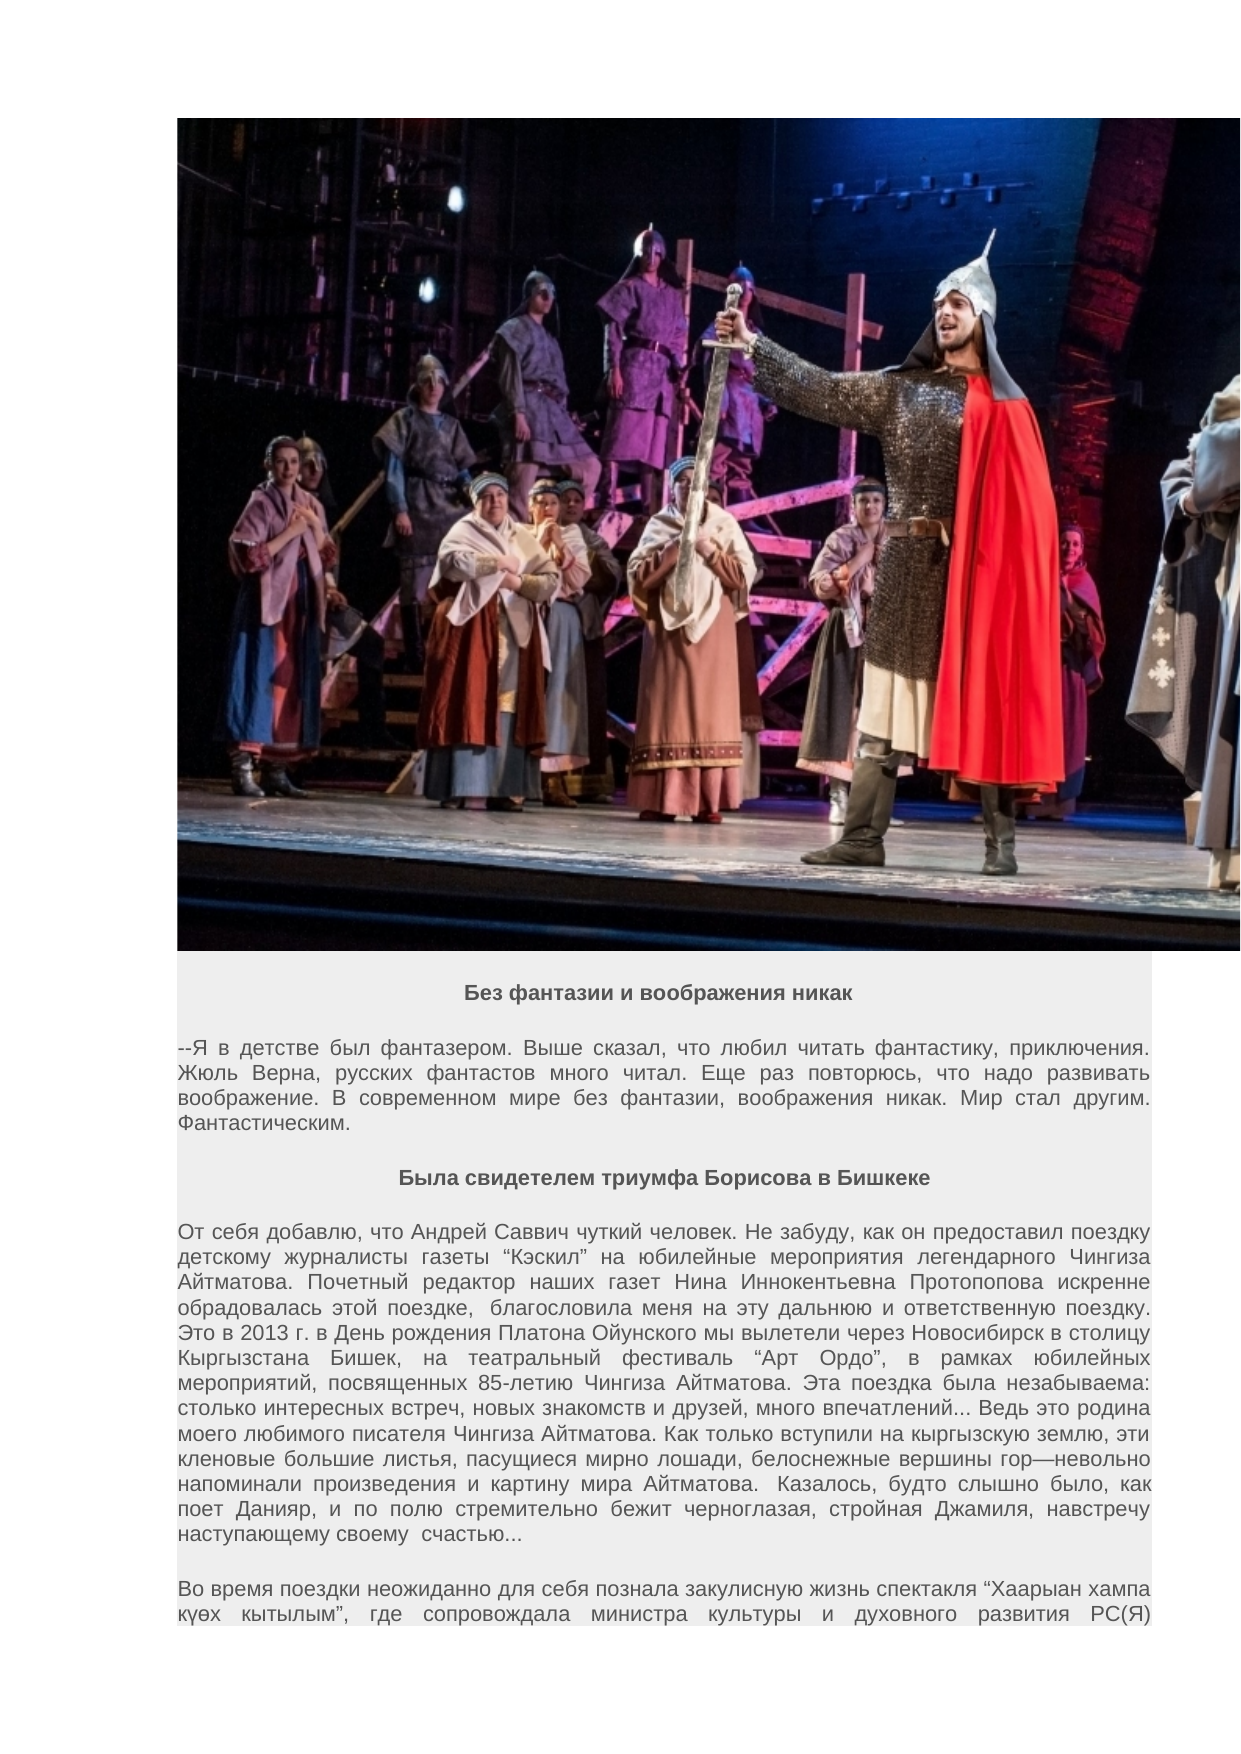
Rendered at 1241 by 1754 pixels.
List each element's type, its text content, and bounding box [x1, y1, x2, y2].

text --Я в детстве был фантазером. Выше сказал, что любил читать фантастику, приключения. Жюль Верна, русских фантастов много читал. Еще раз повторюсь, что надо развивать воображение. В современном мире без фантазии, воображения никак. Мир стал другим. Фантастическим. [177, 1034, 1152, 1135]
text От себя добавлю, что Андрей Саввич чуткий человек. Не забуду, как он предоставил поездку детскому журналисты газеты “Кэскил” на юбилейные мероприятия легендарного Чингиза Айтматова. Почетный редактор наших газет Нина Иннокентьевна Протопопова искренне обрадовалась этой поездке, благословила меня на эту дальнюю и ответственную поездку. Это в 2013 г. в День рождения Платона Ойунского мы вылетели через Новосибирск в столицу Кыргызстана Бишек, на театральный фестиваль “Арт Ордо”, в рамках юбилейных мероприятий, посвященных 85-летию Чингиза Айтматова. Эта поездка была незабываема: столько интересных встреч, новых знакомств и друзей, много впечатлений... Ведь это родина моего любимого писателя Чингиза Айтматова. Как только вступили на кыргызскую землю, эти кленовые большие листья, пасущиеся мирно лошади, белоснежные вершины гор—невольно напоминали произведения и картину мира Айтматова. Казалось, будто слышно было, как поет Данияр, и по полю стремительно бежит черноглазая, стройная Джамиля, навстречу наступающему своему счастью... [177, 1219, 1152, 1547]
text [177, 1576, 1152, 1626]
text Была свидетелем триумфа Борисова в Бишкеке [177, 1164, 1152, 1190]
text Без фантазии и воображения никак [177, 980, 1152, 1005]
picture [177, 118, 1241, 951]
